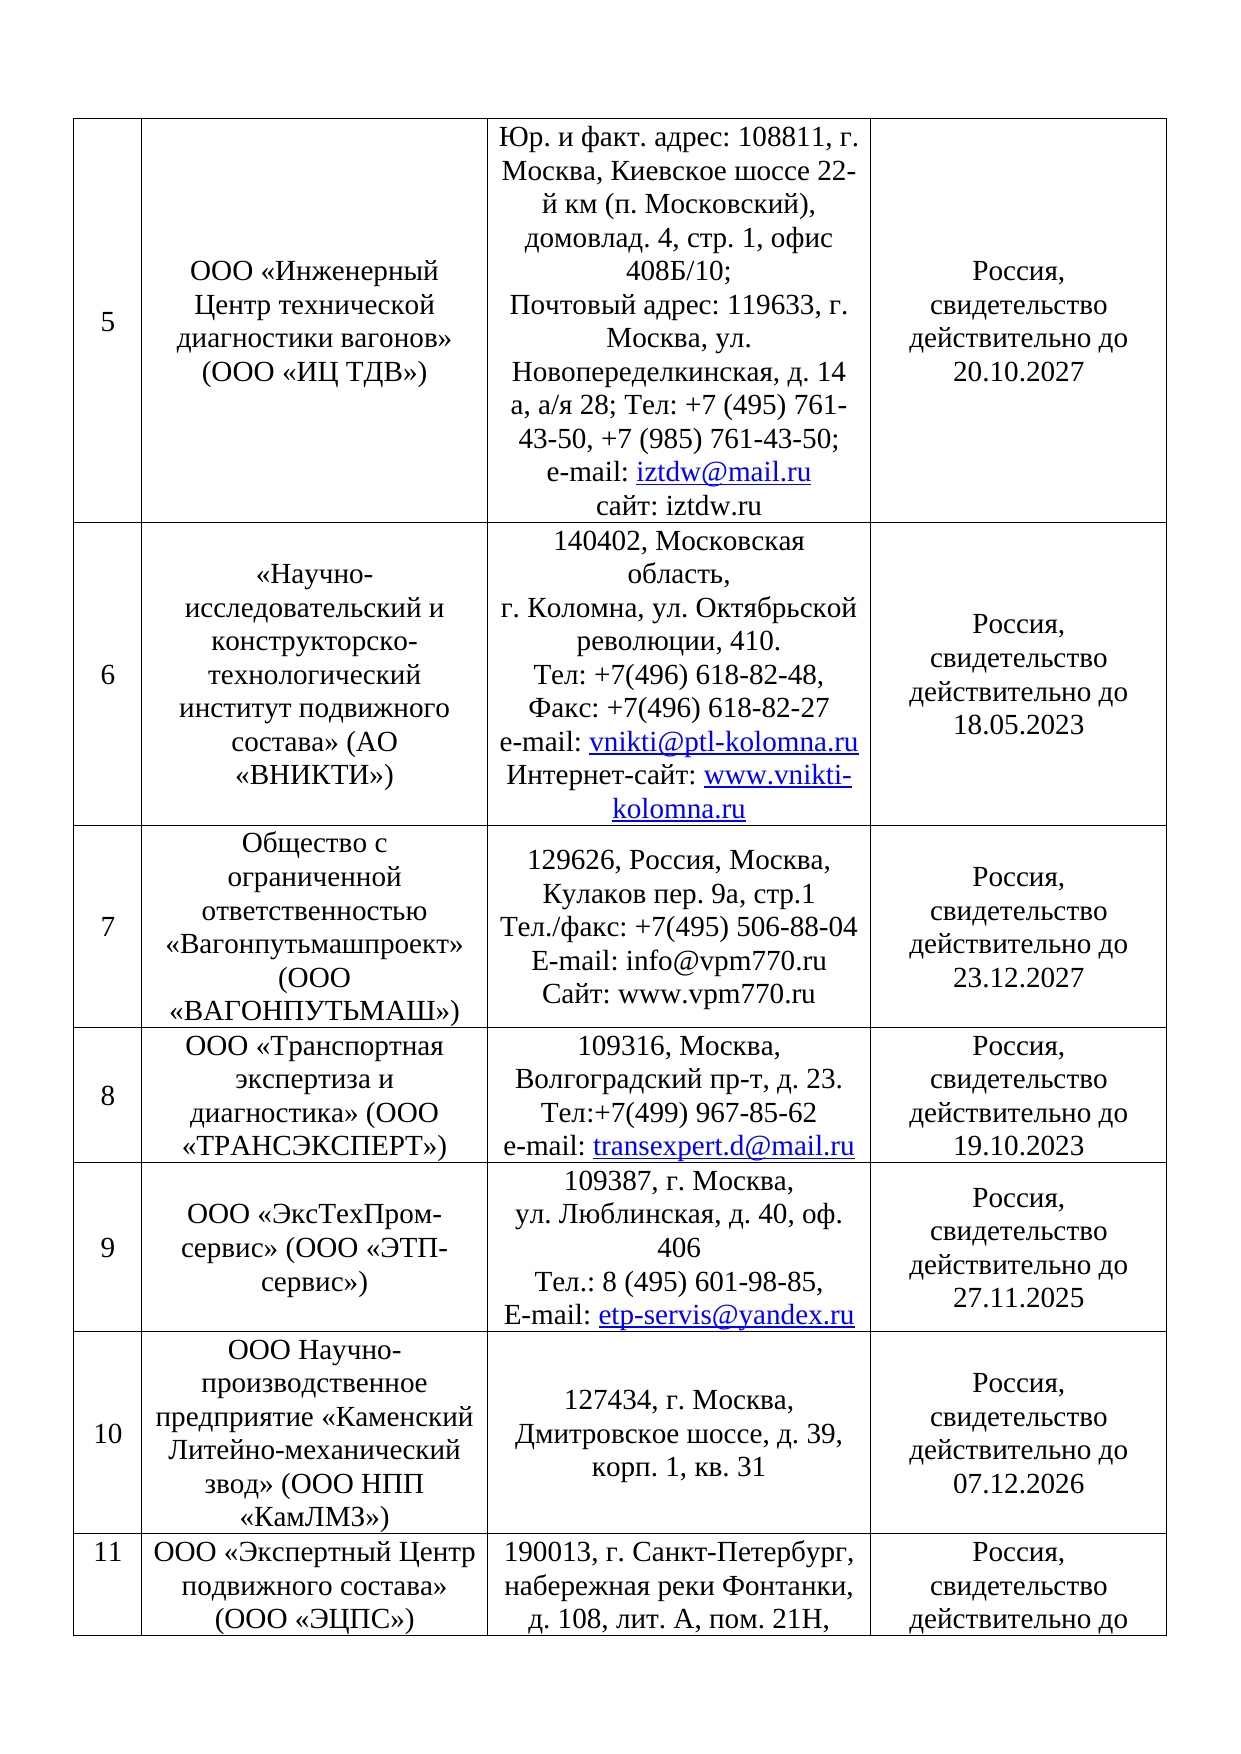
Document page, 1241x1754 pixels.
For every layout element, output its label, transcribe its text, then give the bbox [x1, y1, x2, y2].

table_cell 109387, г. Москва, ул. Люблинская, д. 40, оф. 406 Тел.: 8 (495) 601-98-85, E-mail: etp-servis@yandex.ru [488, 1163, 870, 1331]
table_cell Россия, свидетельство действительно до 20.10.2027 [871, 119, 1166, 522]
table_cell ООО «Транспортная экспертиза и диагностика» (ООО «ТРАНСЭКСПЕРТ») [142, 1028, 487, 1162]
table_cell Юр. и факт. адрес: 108811, г. Москва, Киевское шоссе 22-й км (п. Московский), домовлад. 4, стр. 1, офис 408Б/10; Почтовый адрес: 119633, г. Москва, ул. Новопеределкинская, д. 14 а, а/я 28; Тел: +7 (495) 761-43-50, +7 (985) 761-43-50; e-mail: iztdw@mail.ru сайт: iztdw.ru [488, 119, 870, 522]
table_cell Россия, свидетельство действительно до 23.12.2027 [871, 826, 1166, 1027]
table_cell Россия, свидетельство действительно до 18.05.2023 [871, 523, 1166, 824]
table_cell Россия, свидетельство действительно до 19.10.2023 [871, 1028, 1166, 1162]
table_cell 109316, Москва, Волгоградский пр-т, д. 23. Тел:+7(499) 967-85-62 e-mail: transexpert.d@mail.ru [488, 1028, 870, 1162]
table_cell 129626, Россия, Москва, Кулаков пер. 9а, стр.1 Тел./факс: +7(495) 506-88-04 E-mail: info@vpm770.ru Сайт: www.vpm770.ru [488, 826, 870, 1027]
table_cell 127434, г. Москва, Дмитровское шоссе, д. 39, корп. 1, кв. 31 [488, 1332, 870, 1533]
table_cell 8 [74, 1028, 141, 1162]
table_cell 140402, Московская область, г. Коломна, ул. Октябрьской революции, 410. Тел: +7(496) 618-82-48, Факс: +7(496) 618-82-27 e-mail: vnikti@ptl-kolomna.ru Интернет-сайт: www.vnikti-kolomna.ru [488, 523, 870, 824]
table_cell Россия, свидетельство действительно до 27.11.2025 [871, 1163, 1166, 1331]
table_cell 10 [74, 1332, 141, 1533]
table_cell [871, 1534, 1166, 1635]
table_cell 6 [74, 523, 141, 824]
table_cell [142, 1534, 487, 1635]
table_cell ООО «ЭксТехПром-сервис» (ООО «ЭТП-сервис») [142, 1163, 487, 1331]
table_cell ООО Научно-производственное предприятие «Каменский Литейно-механический звод» (ООО НПП «КамЛМЗ») [142, 1332, 487, 1533]
table_cell 9 [74, 1163, 141, 1331]
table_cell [488, 1534, 870, 1635]
table_cell 7 [74, 826, 141, 1027]
table_cell ООО «Инженерный Центр технической диагностики вагонов» (ООО «ИЦ ТДВ») [142, 119, 487, 522]
table_cell Общество с ограниченной ответственностью «Вагонпутьмашпроект» (ООО «ВАГОНПУТЬМАШ») [142, 826, 487, 1027]
table_cell Россия, свидетельство действительно до 07.12.2026 [871, 1332, 1166, 1533]
table_cell «Научно-исследовательский и конструкторско-технологический институт подвижного состава» (АО «ВНИКТИ») [142, 523, 487, 824]
table_cell 11 [74, 1534, 141, 1635]
table_cell 5 [74, 119, 141, 522]
